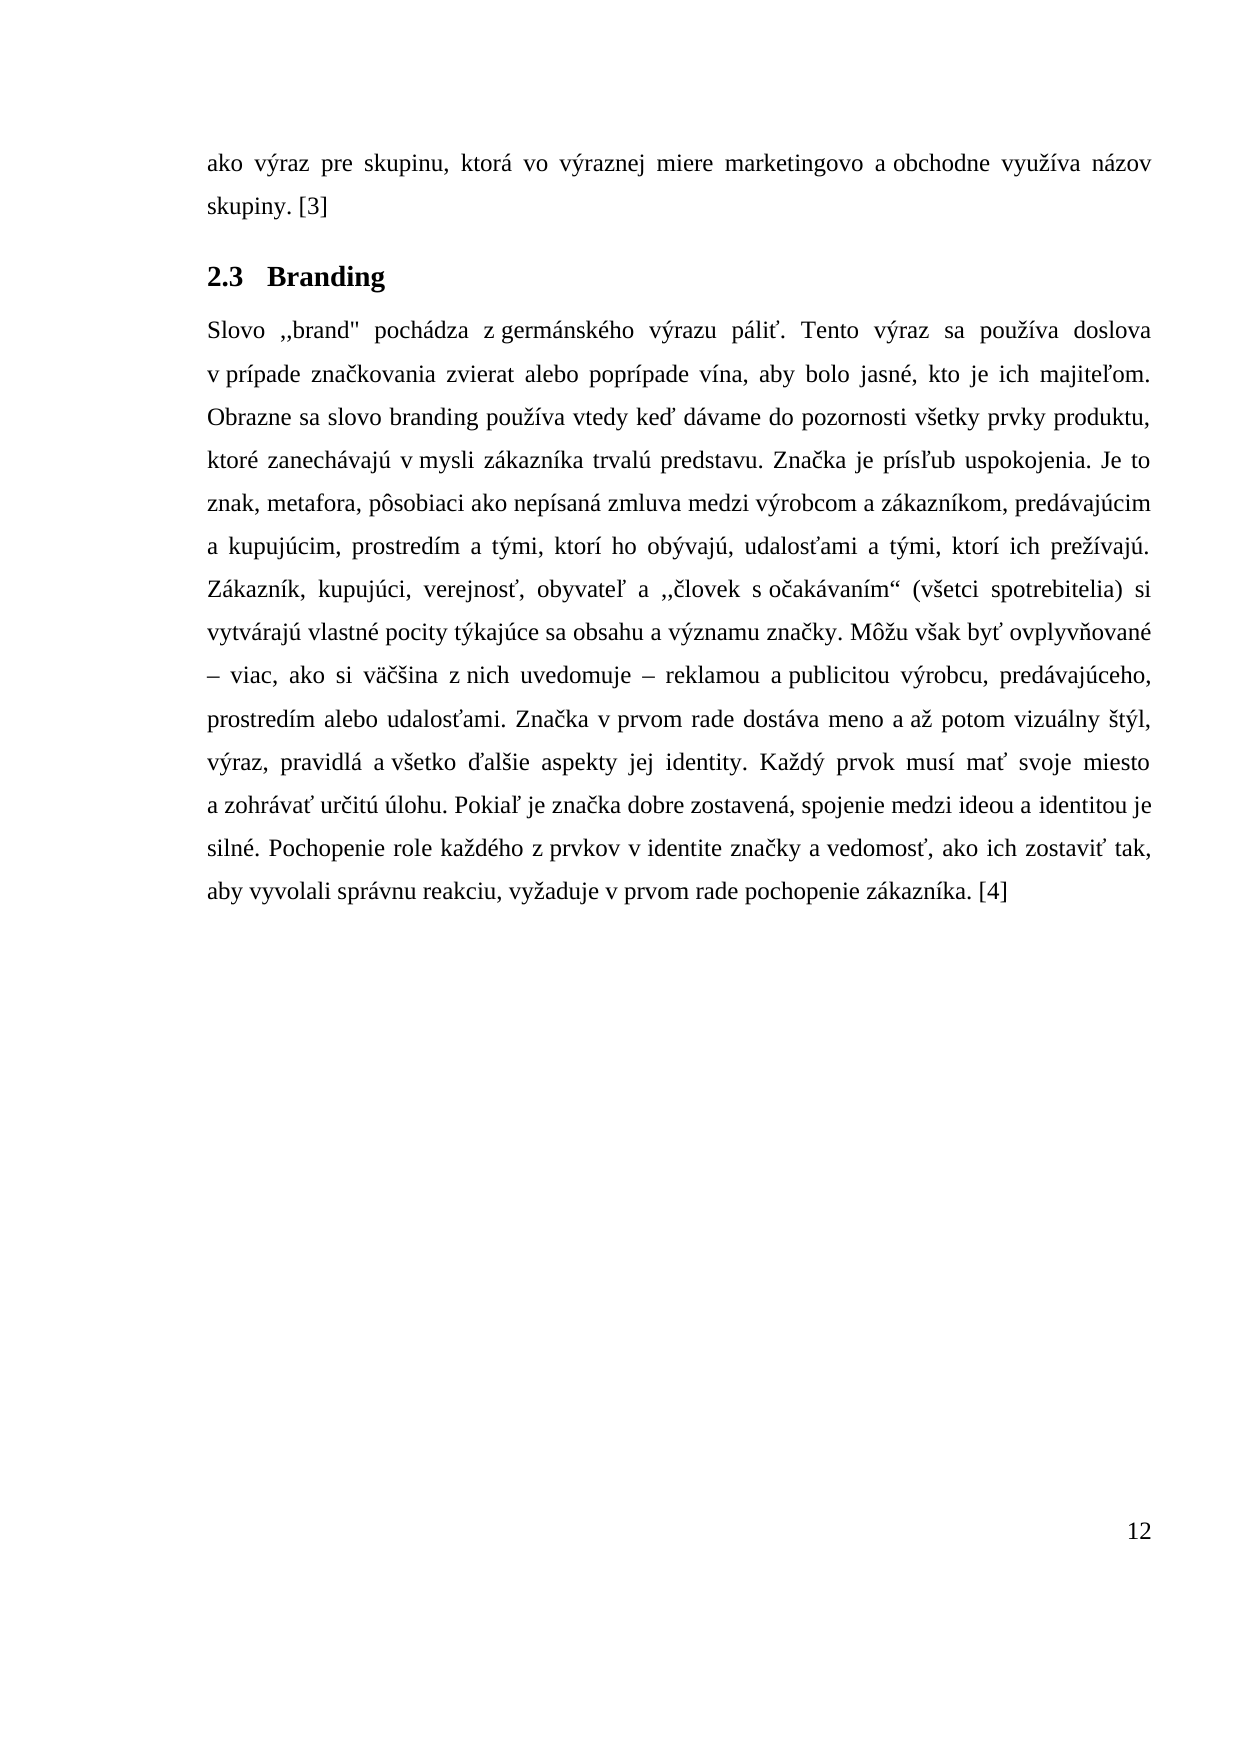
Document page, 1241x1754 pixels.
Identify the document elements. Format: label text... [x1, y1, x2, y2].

text Slovo ,,brand" pochádza z germánského výrazu páliť. Tento výraz sa používa doslova v prípade značkovania zvierat alebo poprípade vína, aby bolo jasné, kto je ich majiteľom. Obrazne sa slovo branding používa vtedy keď dávame do pozornosti všetky prvky produktu, ktoré zanechávajú v mysli zákazníka trvalú predstavu. Značka je prísľub uspokojenia. Je to znak, metafora, pôsobiaci ako nepísaná zmluva medzi výrobcom a zákazníkom, predávajúcim a kupujúcim, prostredím a tými, ktorí ho obývajú, udalosťami a tými, ktorí ich prežívajú. Zákazník, kupujúci, verejnosť, obyvateľ a ,,človek s očakávaním“ (všetci spotrebitelia) si vytvárajú vlastné pocity týkajúce sa obsahu a významu značky. Môžu však byť ovplyvňované – viac, ako si väčšina z nich uvedomuje – reklamou a publicitou výrobcu, predávajúceho, prostredím alebo udalosťami. Značka v prvom rade dostáva meno a až potom vizuálny štýl, výraz, pravidlá a všetko ďalšie aspekty jej identity. Každý prvok musí mať svoje miesto a zohrávať určitú úlohu. Pokiaľ je značka dobre zostavená, spojenie medzi ideou a identitou je silné. Pochopenie role každého z prvkov v identite značky a vedomosť, ako ich zostaviť tak, aby vyvolali správnu reakciu, vyžaduje v prvom rade pochopenie zákazníka. [4] [207, 316, 1152, 905]
subtitle Branding [207, 259, 1152, 292]
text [207, 148, 1152, 219]
